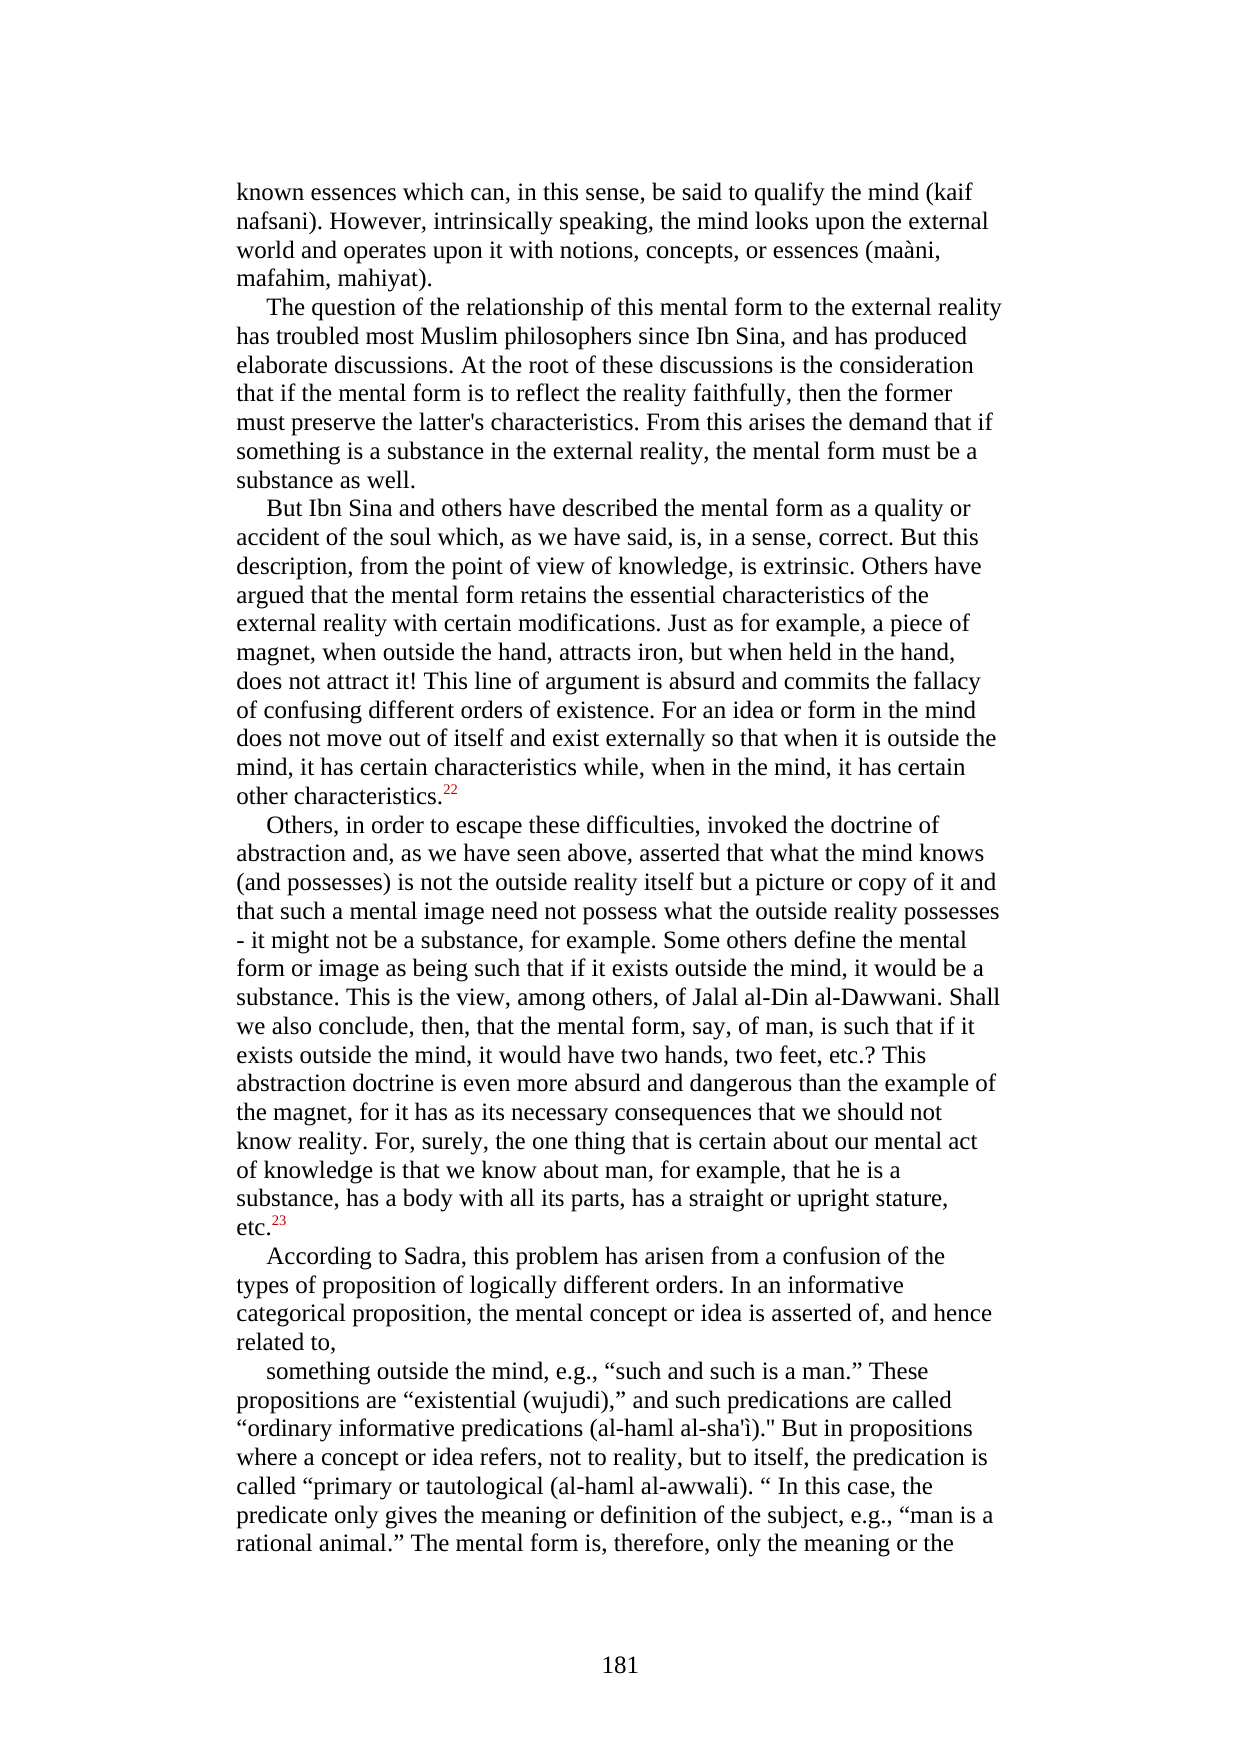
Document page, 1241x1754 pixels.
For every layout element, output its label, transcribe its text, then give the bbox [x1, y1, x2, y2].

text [236, 1356, 1004, 1557]
text The question of the relationship of this mental form to the external reality has troubled most Muslim philosophers since Ibn Sina, and has produced elaborate discussions. At the root of these discussions is the consideration that if the mental form is to reflect the reality faithfully, then the former must preserve the latter's characteristics. From this arises the demand that if something is a substance in the external reality, the mental form must be a substance as well. [236, 292, 1004, 493]
text But Ibn Sina and others have described the mental form as a quality or accident of the soul which, as we have said, is, in a sense, correct. But this description, from the point of view of knowledge, is extrinsic. Others have argued that the mental form retains the essential characteristics of the external reality with certain modifications. Just as for example, a piece of magnet, when outside the hand, attracts iron, but when held in the hand, does not attract it! This line of argument is absurd and commits the fallacy of confusing different orders of existence. For an idea or form in the mind does not move out of itself and exist externally so that when it is outside the mind, it has certain characteristics while, when in the mind, it has certain other characteristics.22 [236, 493, 1004, 810]
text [236, 177, 1004, 292]
text Others, in order to escape these difficulties, invoked the doctrine of abstraction and, as we have seen above, asserted that what the mind knows (and possesses) is not the outside reality itself but a picture or copy of it and that such a mental image need not possess what the outside reality possesses - it might not be a substance, for example. Some others define the mental form or image as being such that if it exists outside the mind, it would be a substance. This is the view, among others, of Jalal al-Din al-Dawwani. Shall we also conclude, then, that the mental form, say, of man, is such that if it exists outside the mind, it would have two hands, two feet, etc.? This abstraction doctrine is even more absurd and dangerous than the example of the magnet, for it has as its necessary consequences that we should not know reality. For, surely, the one thing that is certain about our mental act of knowledge is that we know about man, for example, that he is a substance, has a body with all its parts, has a straight or upright stature, etc.23 [236, 810, 1004, 1241]
text According to Sadra, this problem has arisen from a confusion of the types of proposition of logically different orders. In an informative categorical proposition, the mental concept or idea is asserted of, and hence related to, [236, 1241, 1004, 1356]
